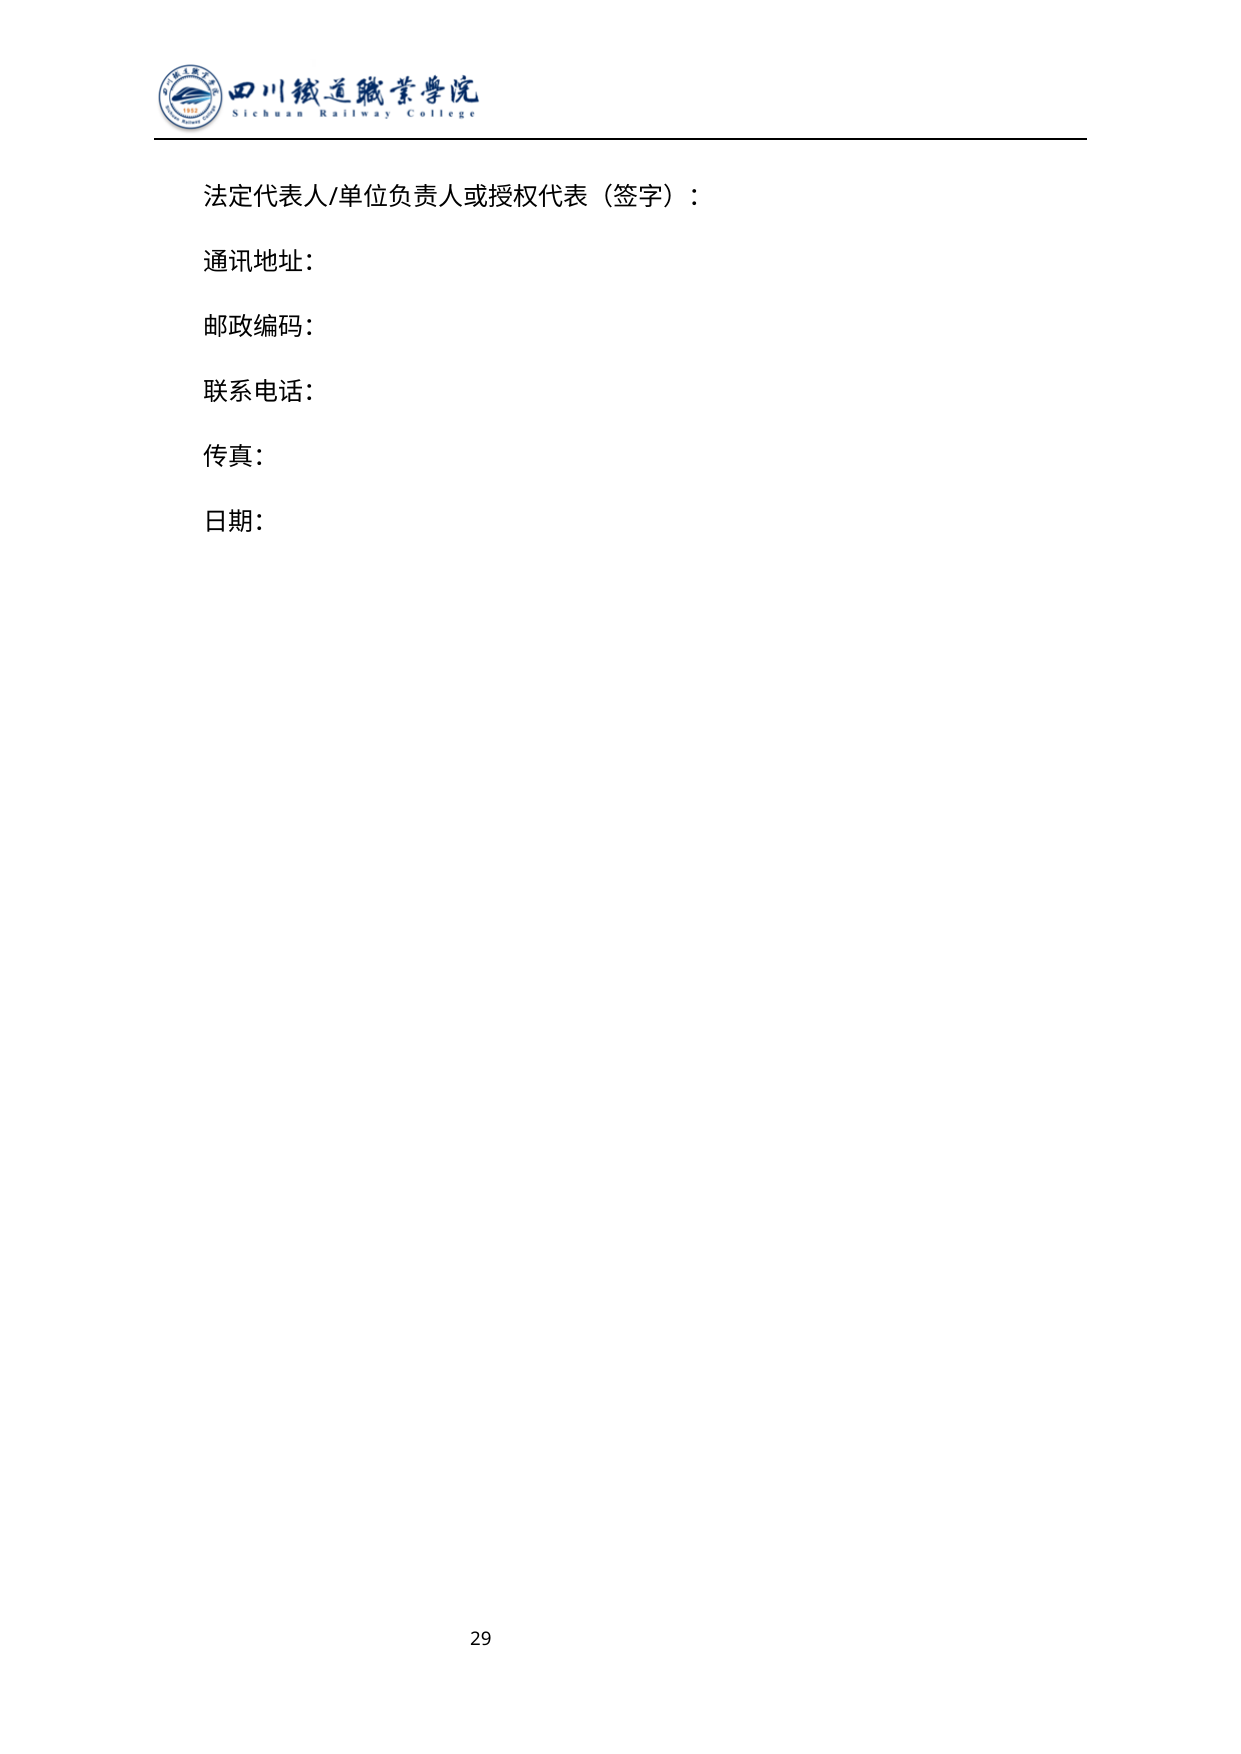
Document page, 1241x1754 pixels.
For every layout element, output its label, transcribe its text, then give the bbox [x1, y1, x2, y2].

picture [153, 59, 485, 136]
text 传真： [153, 422, 1087, 487]
text 日期： [153, 487, 1087, 552]
text 法定代表人/单位负责人或授权代表（签字）： [153, 162, 1087, 227]
text 联系电话： [153, 357, 1087, 422]
text 通讯地址： [153, 227, 1087, 292]
text 邮政编码： [153, 292, 1087, 357]
